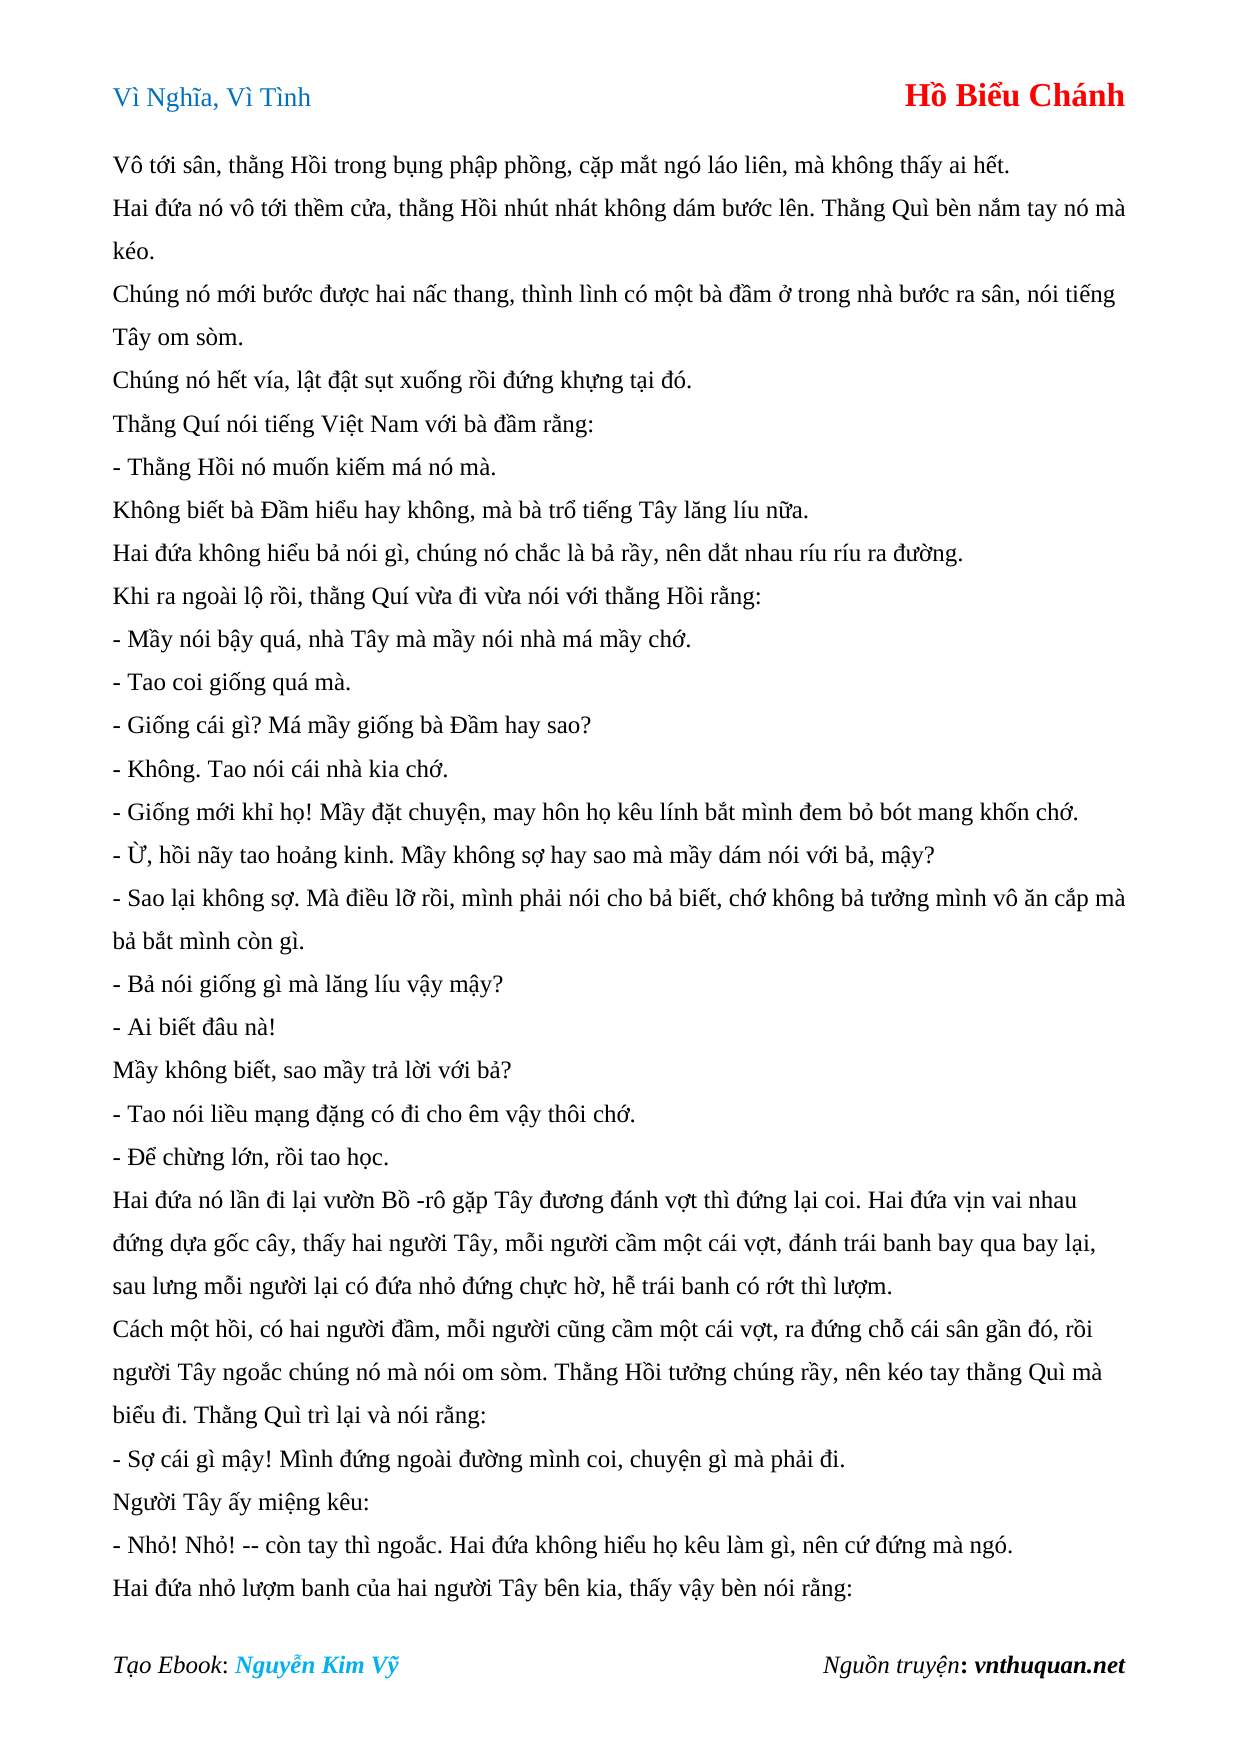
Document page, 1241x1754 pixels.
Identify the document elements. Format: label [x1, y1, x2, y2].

text [112, 150, 1128, 1602]
